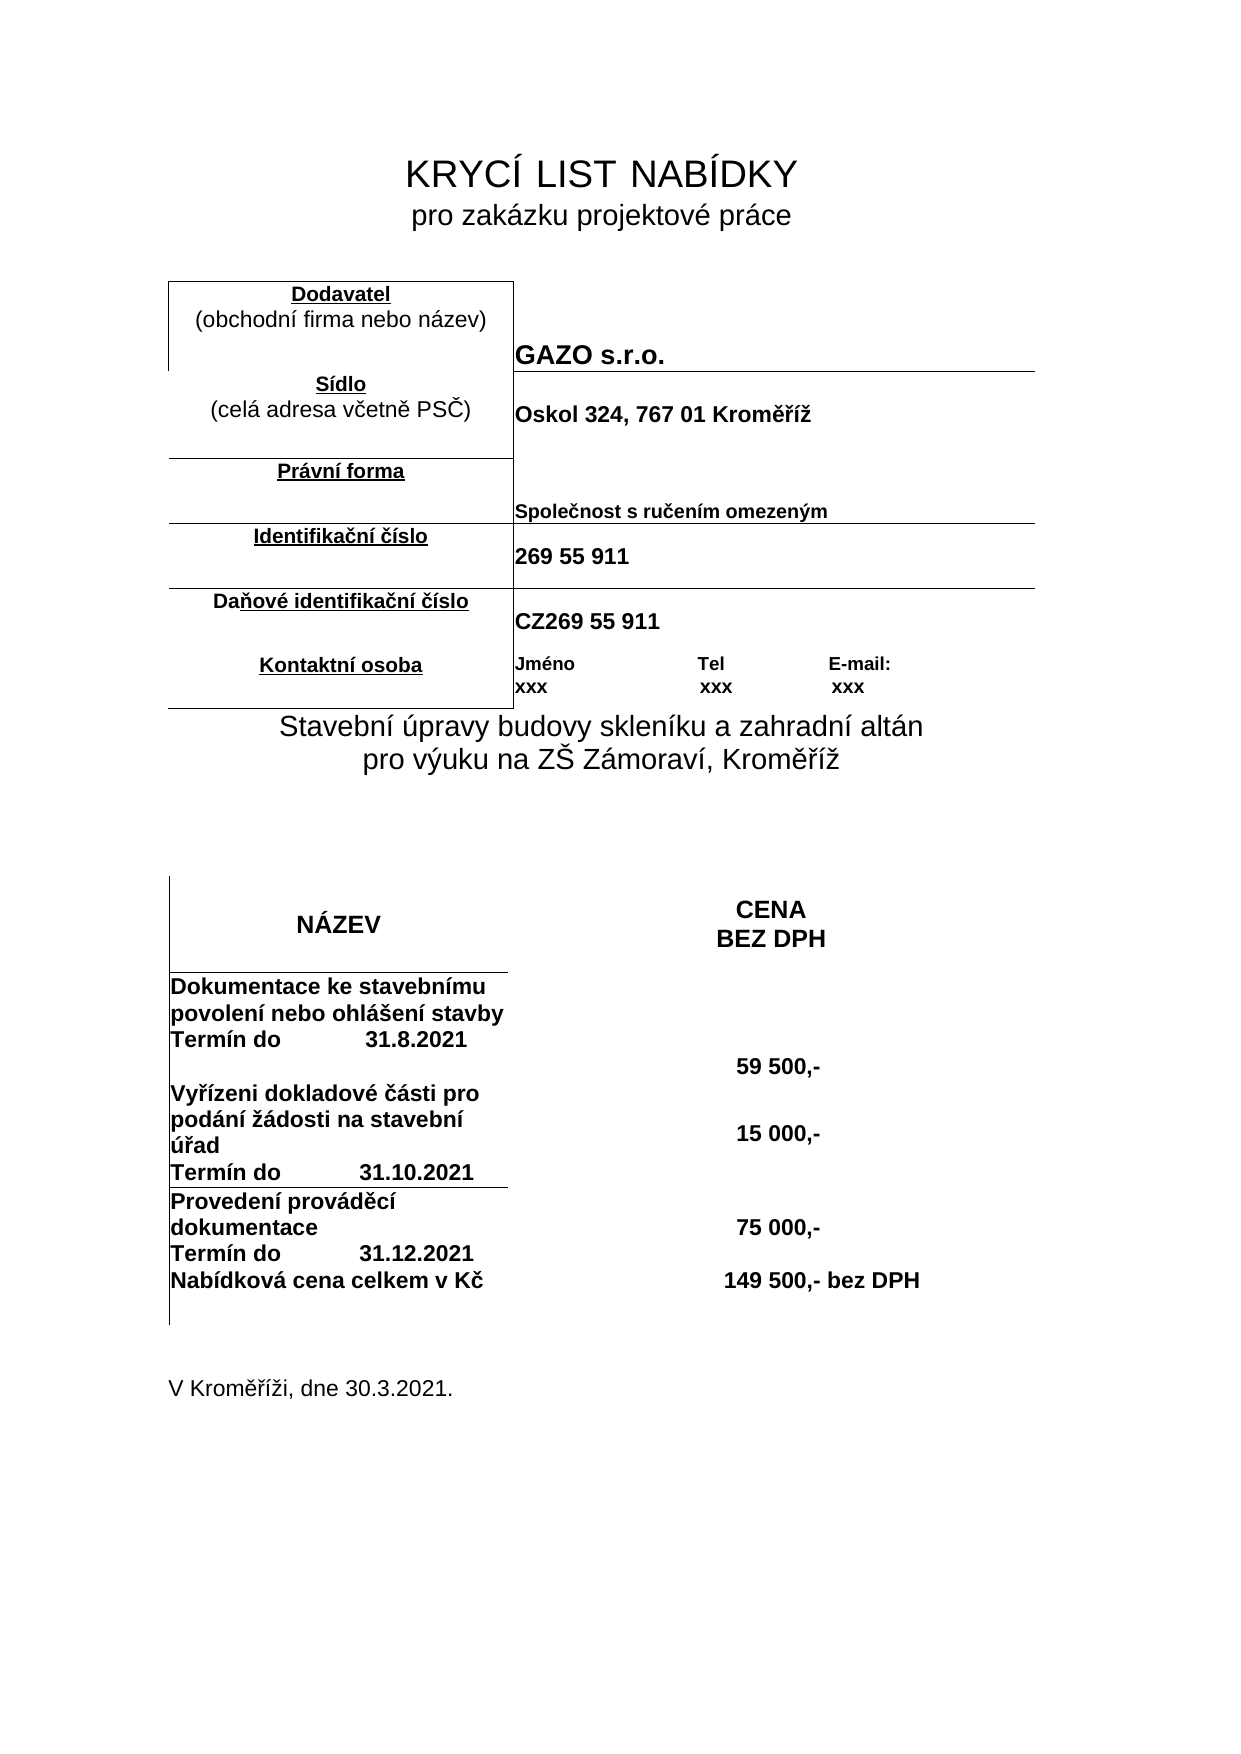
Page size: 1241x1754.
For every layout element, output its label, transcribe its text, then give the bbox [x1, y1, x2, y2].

table_cell Daňové identifikační číslo [168, 588, 513, 653]
table_cell 59 500,- [508, 972, 1034, 1080]
table_cell Oskol 324, 767 01 Kroměříž [514, 372, 1034, 457]
table_cell Provedení prováděcí dokumentace Termín do 31.12.2021 [170, 1188, 508, 1267]
table_cell CZ269 55 911 [514, 589, 1034, 653]
table_cell 75 000,- [508, 1187, 1034, 1267]
text pro zakázku projektové práce [168, 197, 1035, 231]
table_cell Sídlo (celá adresa včetně PSČ) [168, 371, 513, 457]
table_cell Kontaktní osoba [168, 653, 513, 707]
table_header NÁZEV [170, 876, 508, 972]
table_cell Právní forma [168, 458, 513, 522]
table_header Dodavatel (obchodní firma nebo název) [169, 282, 513, 371]
text krycí list nabídky [168, 142, 1035, 197]
table_cell Identifikační číslo [168, 523, 513, 588]
table_cell Jméno Tel E-mail: xxx xxx xxx [514, 653, 1034, 707]
table_cell Vyřízeni dokladové části pro podání žádosti na stavební úřad Termín do 31.10.2021 [170, 1080, 508, 1187]
text Stavební úpravy budovy skleníku a zahradní altán pro výuku na ZŠ Zámoraví, Kroměříž [168, 708, 1035, 776]
table_cell Nabídková cena celkem v Kč [170, 1267, 508, 1325]
table_cell 15 000,- [508, 1080, 1034, 1187]
table_header GAZO s.r.o. [514, 281, 1034, 371]
text V Kroměříži, dne 30.3.2021. [168, 1375, 1035, 1402]
table_cell 269 55 911 [514, 524, 1034, 588]
table_cell Společnost s ručením omezeným [514, 458, 1034, 522]
table_cell Dokumentace ke stavebnímu povolení nebo ohlášení stavby Termín do 31.8.2021 [170, 973, 508, 1080]
table_cell 149 500,- bez DPH [508, 1267, 1034, 1325]
table_header CENA BEZ DPH [508, 876, 1034, 972]
